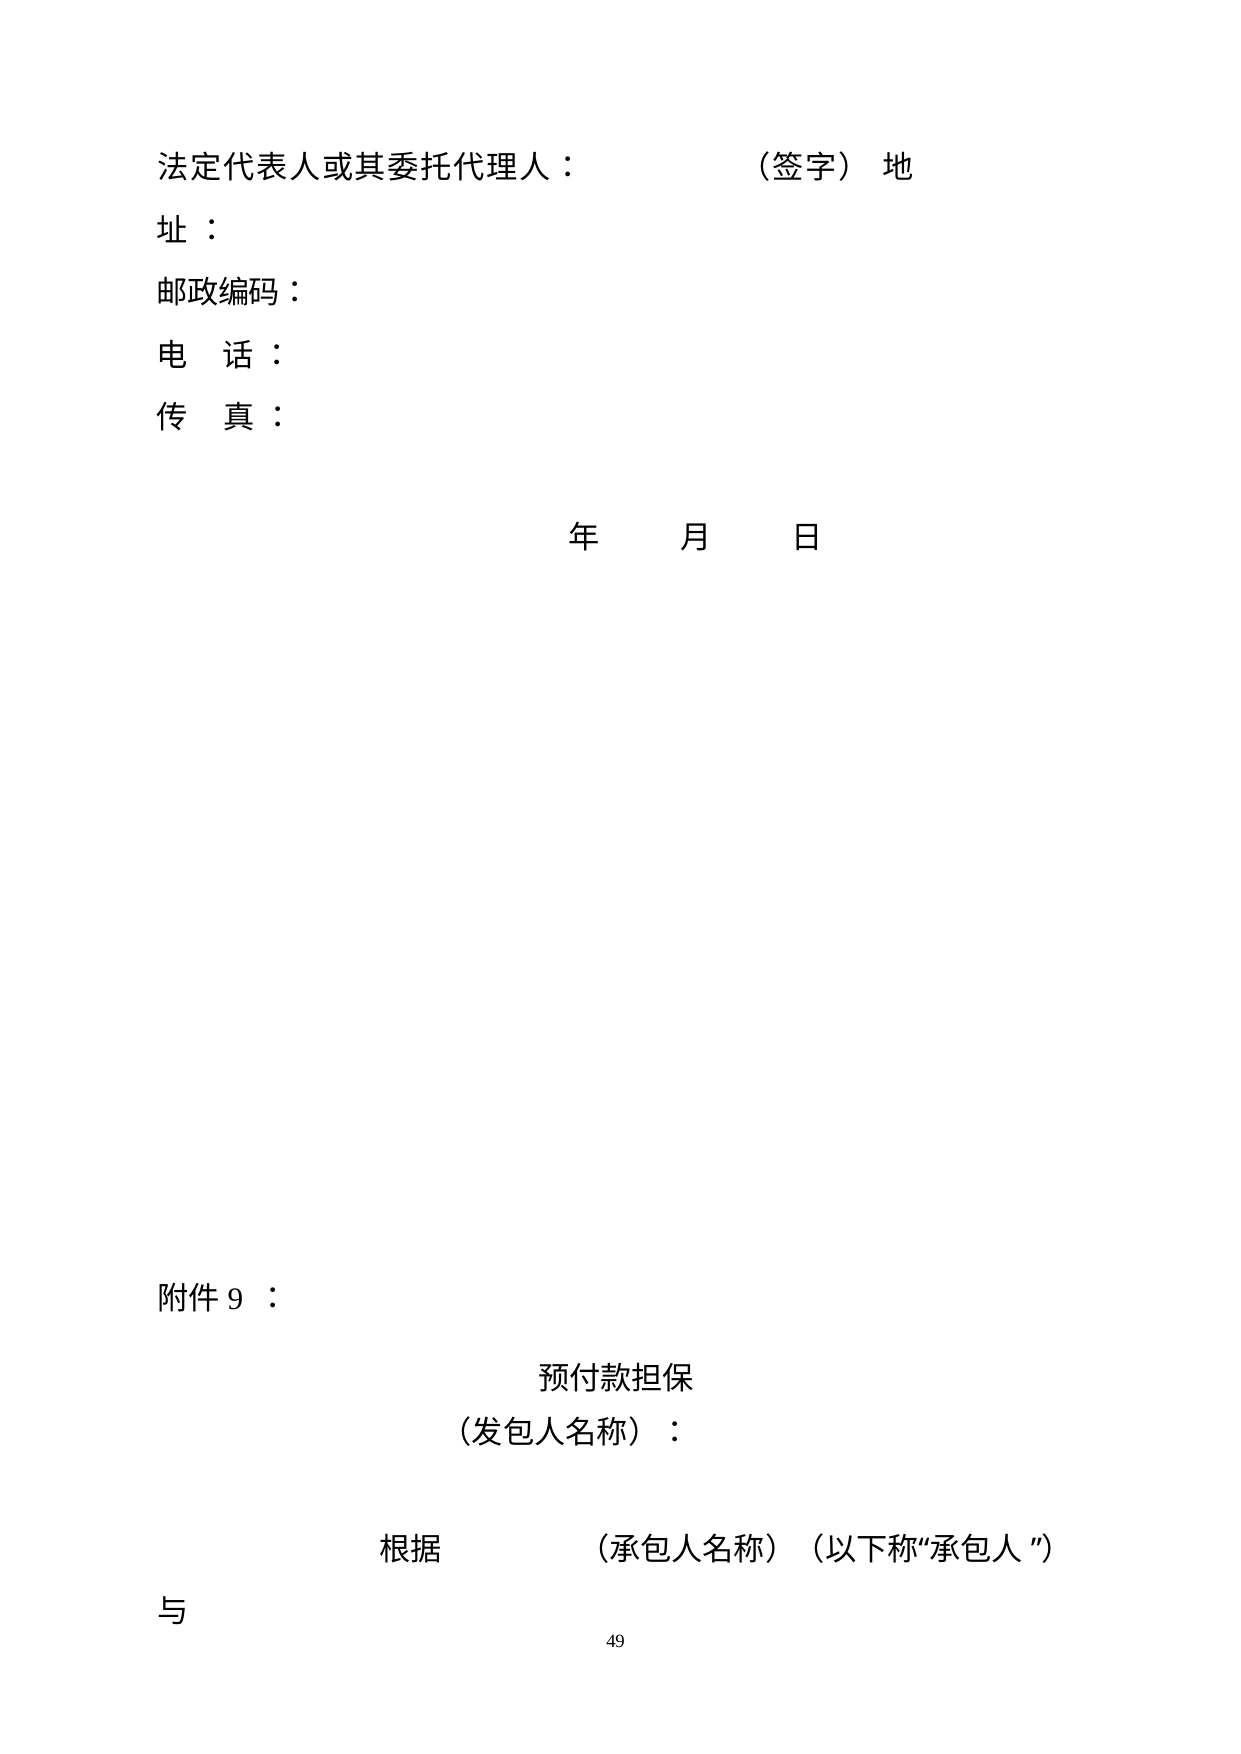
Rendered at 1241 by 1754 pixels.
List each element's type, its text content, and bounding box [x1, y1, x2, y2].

text 附件 9 ： [158, 1278, 1073, 1317]
text 法定代表人或其委托代理人： （签字） 地 址 ： 邮政编码： 电 话 ： 传 真 ： [156, 145, 917, 438]
text 根据 （承包人名称）（以下称“承包人 ”） [154, 1529, 1073, 1568]
text 预付款担保 [539, 1358, 1073, 1397]
text 与 [157, 1591, 1073, 1631]
text 年 月 日 [388, 517, 1073, 556]
text （发包人名称）： [154, 1412, 1073, 1452]
